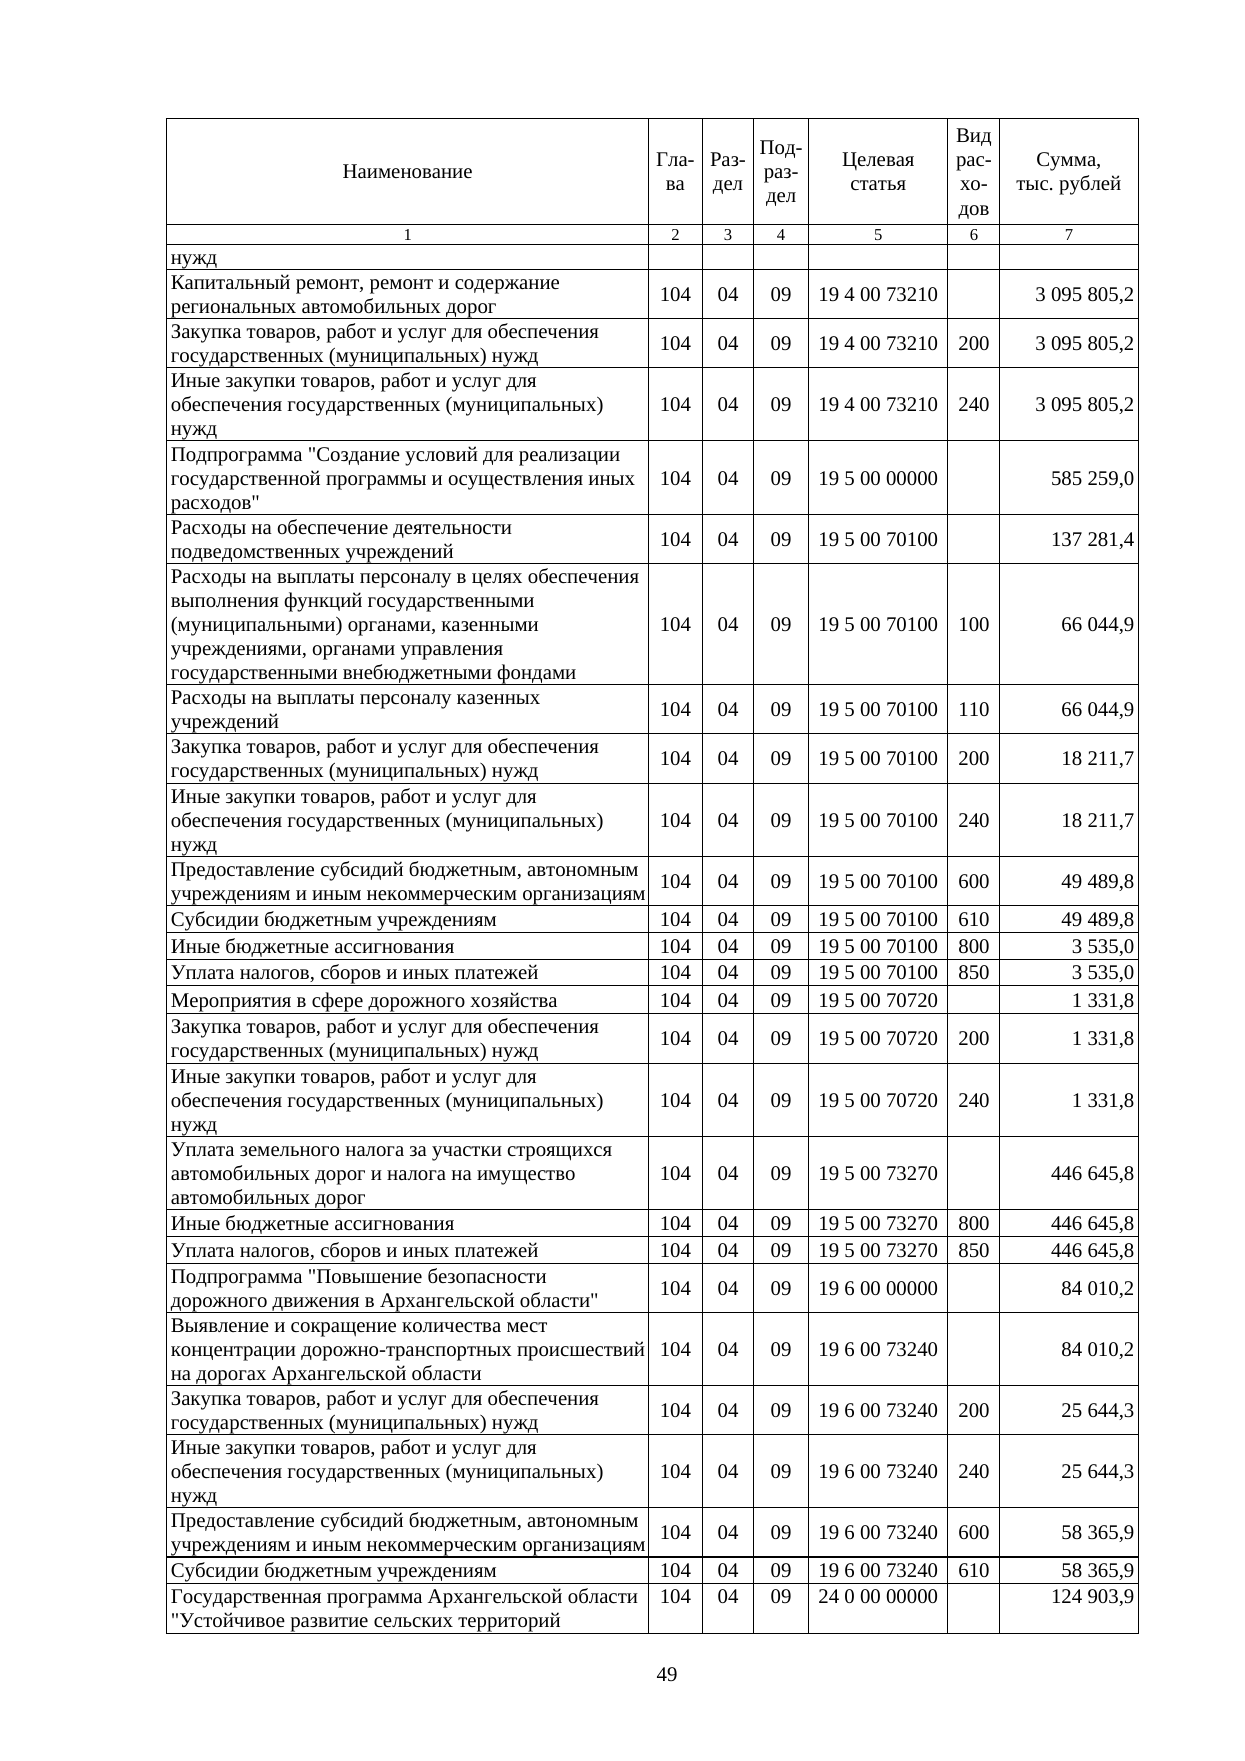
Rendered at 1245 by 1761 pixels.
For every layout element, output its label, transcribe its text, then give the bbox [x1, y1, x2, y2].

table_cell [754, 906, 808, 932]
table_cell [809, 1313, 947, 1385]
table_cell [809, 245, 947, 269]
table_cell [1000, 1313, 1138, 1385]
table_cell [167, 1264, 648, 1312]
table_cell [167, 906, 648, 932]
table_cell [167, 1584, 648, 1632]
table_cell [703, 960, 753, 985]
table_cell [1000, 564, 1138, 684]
table_header [1139, 118, 1161, 223]
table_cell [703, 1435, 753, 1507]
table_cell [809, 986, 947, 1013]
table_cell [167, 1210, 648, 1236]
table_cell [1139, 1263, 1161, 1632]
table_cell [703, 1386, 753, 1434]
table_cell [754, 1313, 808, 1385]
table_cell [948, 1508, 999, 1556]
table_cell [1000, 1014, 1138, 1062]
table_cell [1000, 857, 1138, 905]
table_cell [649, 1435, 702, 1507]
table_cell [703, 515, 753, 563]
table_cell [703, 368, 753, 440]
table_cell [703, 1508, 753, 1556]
table_header Наименование [167, 119, 648, 223]
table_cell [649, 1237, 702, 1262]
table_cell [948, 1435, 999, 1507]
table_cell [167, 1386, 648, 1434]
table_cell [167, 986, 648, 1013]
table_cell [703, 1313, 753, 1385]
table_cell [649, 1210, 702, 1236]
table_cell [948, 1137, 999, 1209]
table_cell 6 [948, 225, 999, 244]
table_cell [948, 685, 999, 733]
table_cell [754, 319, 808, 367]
table_cell 4 [754, 225, 808, 244]
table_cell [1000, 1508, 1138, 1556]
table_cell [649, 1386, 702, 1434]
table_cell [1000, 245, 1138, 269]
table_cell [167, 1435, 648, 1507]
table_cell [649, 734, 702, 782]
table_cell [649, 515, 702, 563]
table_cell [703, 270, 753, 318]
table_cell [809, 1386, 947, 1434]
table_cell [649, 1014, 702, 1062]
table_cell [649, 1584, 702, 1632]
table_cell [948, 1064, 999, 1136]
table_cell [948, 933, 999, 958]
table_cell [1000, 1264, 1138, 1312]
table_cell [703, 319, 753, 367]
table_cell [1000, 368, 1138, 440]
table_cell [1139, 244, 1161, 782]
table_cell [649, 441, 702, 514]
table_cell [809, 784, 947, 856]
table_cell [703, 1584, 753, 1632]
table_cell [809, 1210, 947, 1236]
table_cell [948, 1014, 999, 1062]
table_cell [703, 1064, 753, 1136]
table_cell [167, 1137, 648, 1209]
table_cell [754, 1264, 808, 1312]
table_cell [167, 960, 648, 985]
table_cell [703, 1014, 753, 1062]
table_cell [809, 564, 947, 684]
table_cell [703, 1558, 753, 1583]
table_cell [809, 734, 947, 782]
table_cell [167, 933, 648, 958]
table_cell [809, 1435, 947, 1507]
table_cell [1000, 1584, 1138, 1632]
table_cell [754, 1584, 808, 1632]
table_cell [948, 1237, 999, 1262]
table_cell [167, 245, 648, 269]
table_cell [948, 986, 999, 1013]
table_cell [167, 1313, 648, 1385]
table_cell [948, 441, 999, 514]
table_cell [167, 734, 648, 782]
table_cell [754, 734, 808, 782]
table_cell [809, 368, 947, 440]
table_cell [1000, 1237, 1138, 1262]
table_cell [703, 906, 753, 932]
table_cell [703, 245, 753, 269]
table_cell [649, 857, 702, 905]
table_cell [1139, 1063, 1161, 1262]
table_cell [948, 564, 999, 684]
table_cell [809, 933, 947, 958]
table_cell 7 [1000, 225, 1138, 244]
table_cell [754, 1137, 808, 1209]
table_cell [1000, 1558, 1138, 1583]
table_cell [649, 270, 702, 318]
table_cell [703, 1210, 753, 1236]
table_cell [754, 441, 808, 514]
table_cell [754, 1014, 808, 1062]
table_header Вид рас- хо- дов [948, 119, 999, 223]
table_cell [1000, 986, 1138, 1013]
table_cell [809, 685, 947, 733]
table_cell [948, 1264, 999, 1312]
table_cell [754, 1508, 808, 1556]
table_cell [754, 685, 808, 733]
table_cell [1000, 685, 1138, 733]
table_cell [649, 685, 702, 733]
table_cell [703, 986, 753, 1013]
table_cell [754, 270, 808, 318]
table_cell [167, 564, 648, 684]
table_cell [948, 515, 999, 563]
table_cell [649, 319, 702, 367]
table_header Целевая статья [809, 119, 947, 223]
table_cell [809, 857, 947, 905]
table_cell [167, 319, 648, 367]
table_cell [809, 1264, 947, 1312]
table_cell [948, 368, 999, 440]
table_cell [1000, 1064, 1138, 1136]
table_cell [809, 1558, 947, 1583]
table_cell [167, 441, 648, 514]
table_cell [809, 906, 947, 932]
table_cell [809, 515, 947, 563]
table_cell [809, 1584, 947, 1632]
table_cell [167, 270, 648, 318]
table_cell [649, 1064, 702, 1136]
table_header Сумма, тыс. рублей [1000, 119, 1138, 223]
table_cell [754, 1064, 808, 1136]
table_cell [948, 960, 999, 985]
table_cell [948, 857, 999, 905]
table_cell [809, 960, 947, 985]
table_cell [1139, 224, 1161, 244]
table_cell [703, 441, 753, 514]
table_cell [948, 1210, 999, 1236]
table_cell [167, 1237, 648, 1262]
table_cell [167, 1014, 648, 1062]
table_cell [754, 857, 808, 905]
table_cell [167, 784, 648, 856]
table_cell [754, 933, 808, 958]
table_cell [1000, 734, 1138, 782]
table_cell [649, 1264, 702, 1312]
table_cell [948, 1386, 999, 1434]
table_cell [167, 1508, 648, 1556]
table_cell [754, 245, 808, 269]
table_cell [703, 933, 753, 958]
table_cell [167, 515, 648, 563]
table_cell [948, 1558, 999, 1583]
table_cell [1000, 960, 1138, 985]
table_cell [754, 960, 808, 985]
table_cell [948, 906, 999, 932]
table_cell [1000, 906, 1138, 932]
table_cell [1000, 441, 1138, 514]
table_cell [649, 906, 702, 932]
table_cell 2 [649, 225, 702, 244]
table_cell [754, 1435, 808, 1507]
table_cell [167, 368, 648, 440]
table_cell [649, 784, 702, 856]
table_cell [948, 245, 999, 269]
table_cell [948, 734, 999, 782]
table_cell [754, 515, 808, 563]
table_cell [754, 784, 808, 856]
table_header Раз- дел [703, 119, 753, 223]
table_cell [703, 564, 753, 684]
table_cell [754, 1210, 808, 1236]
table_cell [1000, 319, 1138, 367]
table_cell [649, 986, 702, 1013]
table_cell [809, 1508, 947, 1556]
table_cell 1 [167, 225, 648, 244]
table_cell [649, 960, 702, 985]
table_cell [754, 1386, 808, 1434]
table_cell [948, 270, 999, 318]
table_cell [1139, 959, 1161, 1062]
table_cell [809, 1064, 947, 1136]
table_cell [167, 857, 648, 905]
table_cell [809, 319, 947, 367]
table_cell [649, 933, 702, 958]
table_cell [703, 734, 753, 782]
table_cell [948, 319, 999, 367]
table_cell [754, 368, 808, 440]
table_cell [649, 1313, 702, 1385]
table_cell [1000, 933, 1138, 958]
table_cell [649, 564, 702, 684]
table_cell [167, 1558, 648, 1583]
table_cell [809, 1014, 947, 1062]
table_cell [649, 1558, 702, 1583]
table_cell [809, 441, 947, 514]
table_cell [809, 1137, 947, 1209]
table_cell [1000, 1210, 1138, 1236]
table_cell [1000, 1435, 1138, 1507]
table_header Под- раз- дел [754, 119, 808, 223]
table_cell 5 [809, 225, 947, 244]
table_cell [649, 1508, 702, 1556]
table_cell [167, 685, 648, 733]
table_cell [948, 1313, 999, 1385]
table_header Гла- ва [649, 119, 702, 223]
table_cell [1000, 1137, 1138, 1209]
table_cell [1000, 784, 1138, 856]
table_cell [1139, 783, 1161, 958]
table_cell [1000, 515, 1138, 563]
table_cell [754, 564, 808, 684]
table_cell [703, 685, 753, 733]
table_cell 3 [703, 225, 753, 244]
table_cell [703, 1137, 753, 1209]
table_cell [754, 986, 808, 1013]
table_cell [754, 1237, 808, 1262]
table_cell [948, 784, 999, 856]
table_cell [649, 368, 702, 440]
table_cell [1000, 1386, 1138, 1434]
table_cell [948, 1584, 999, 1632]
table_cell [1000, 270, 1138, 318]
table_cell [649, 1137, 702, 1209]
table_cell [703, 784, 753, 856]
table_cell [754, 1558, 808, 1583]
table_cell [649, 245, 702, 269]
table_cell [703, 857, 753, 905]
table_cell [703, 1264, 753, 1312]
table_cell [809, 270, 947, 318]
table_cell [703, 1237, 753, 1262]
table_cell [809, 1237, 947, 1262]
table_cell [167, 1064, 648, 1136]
